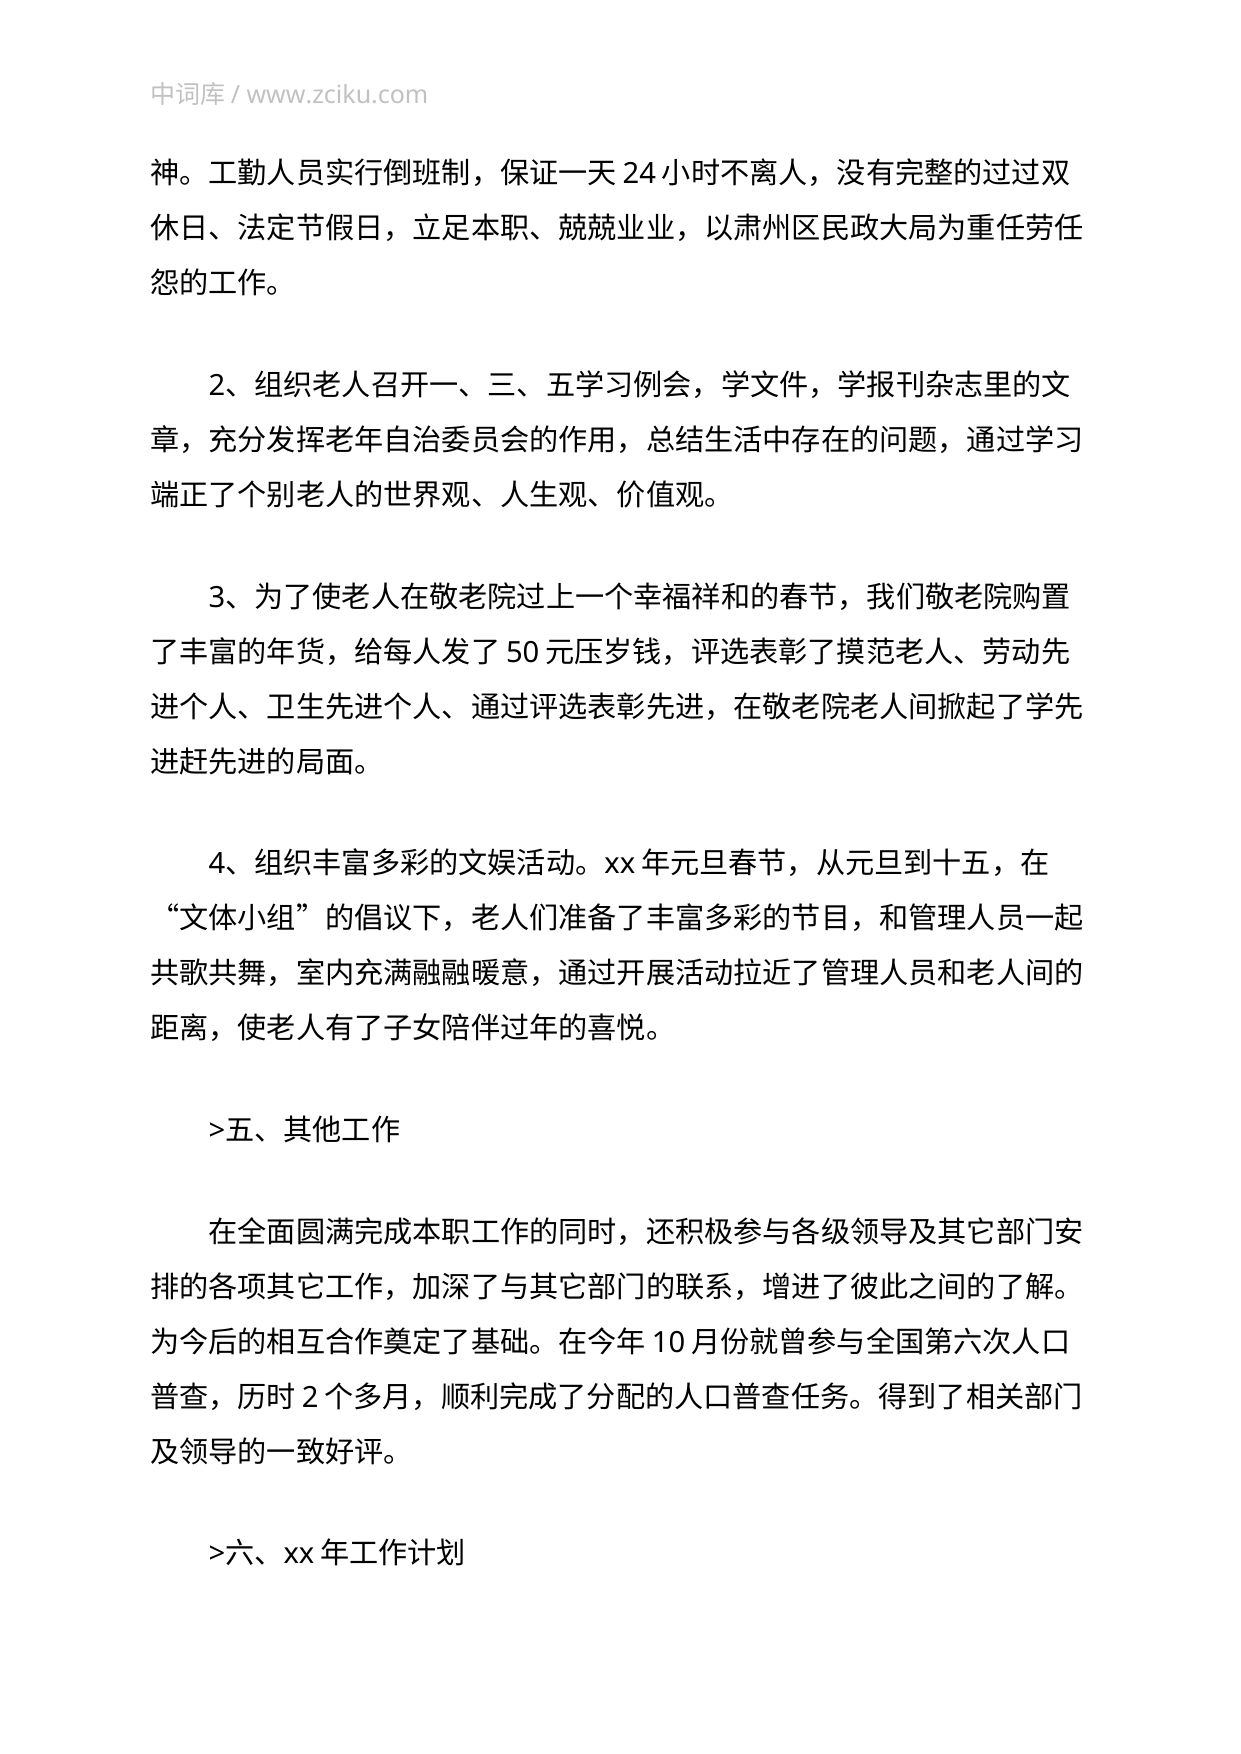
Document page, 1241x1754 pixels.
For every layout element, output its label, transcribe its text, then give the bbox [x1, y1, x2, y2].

text >六、xx年工作计划 [150, 1530, 1090, 1572]
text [150, 150, 1090, 302]
text 4、组织丰富多彩的文娱活动。xx年元旦春节，从元旦到十五，在“文体小组”的倡议下，老人们准备了丰富多彩的节目，和管理人员一起共歌共舞，室内充满融融暖意，通过开展活动拉近了管理人员和老人间的距离，使老人有了子女陪伴过年的喜悦。 [150, 840, 1090, 1047]
text 3、为了使老人在敬老院过上一个幸福祥和的春节，我们敬老院购置了丰富的年货，给每人发了50元压岁钱，评选表彰了摸范老人、劳动先进个人、卫生先进个人、通过评选表彰先进，在敬老院老人间掀起了学先进赶先进的局面。 [150, 573, 1090, 781]
text >五、其他工作 [150, 1107, 1090, 1149]
text 2、组织老人召开一、三、五学习例会，学文件，学报刊杂志里的文章，充分发挥老年自治委员会的作用，总结生活中存在的问题，通过学习端正了个别老人的世界观、人生观、价值观。 [150, 362, 1090, 514]
text 在全面圆满完成本职工作的同时，还积极参与各级领导及其它部门安排的各项其它工作，加深了与其它部门的联系，增进了彼此之间的了解。为今后的相互合作奠定了基础。在今年10月份就曾参与全国第六次人口普查，历时2个多月，顺利完成了分配的人口普查任务。得到了相关部门及领导的一致好评。 [150, 1208, 1090, 1471]
